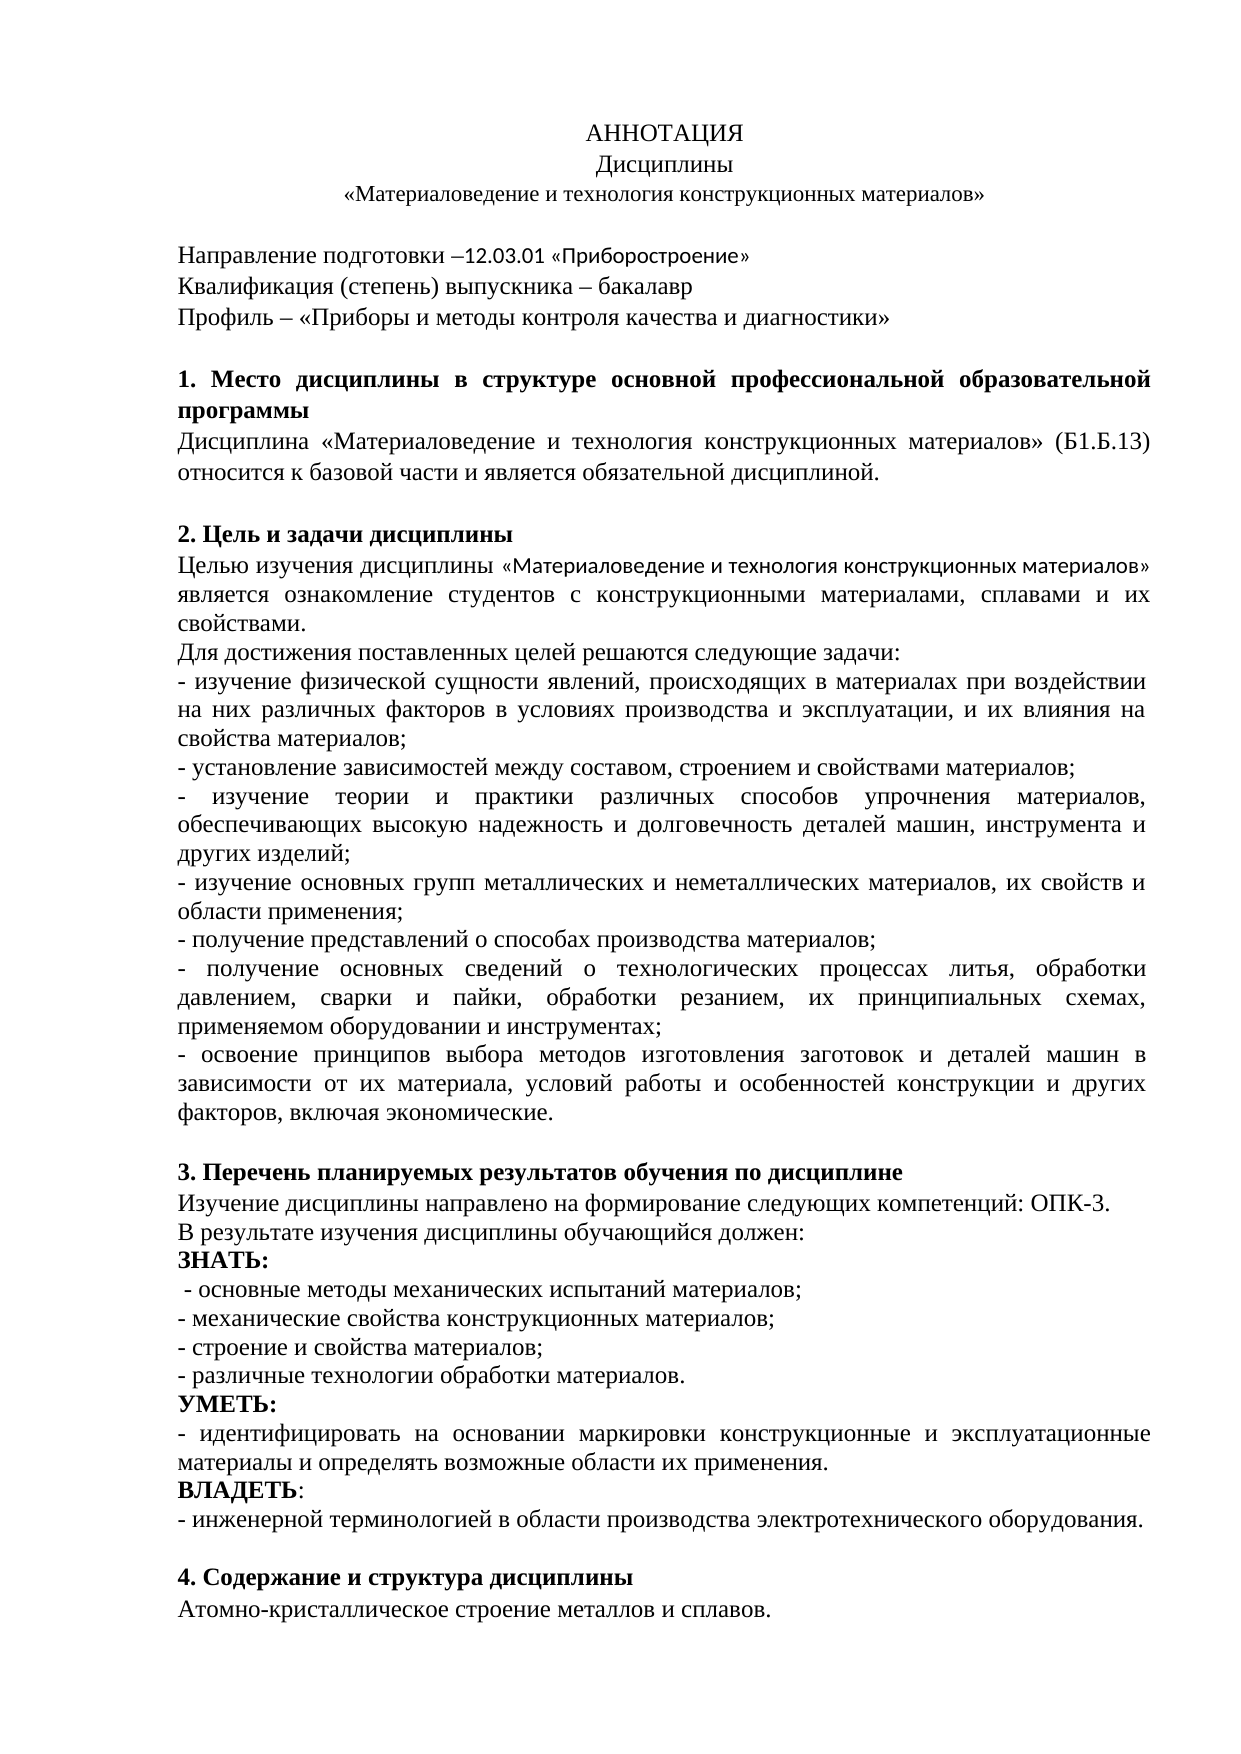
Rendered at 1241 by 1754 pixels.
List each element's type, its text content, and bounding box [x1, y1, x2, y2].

text - освоение принципов выбора методов изготовления заготовок и деталей машин в зависимости от их материала, условий работы и особенностей конструкции и других факторов, включая экономические. [177, 1039, 1147, 1126]
text - изучение основных групп металлических и неметаллических материалов, их свойств и области применения; [177, 867, 1147, 924]
text АННОТАЦИЯ [177, 118, 1152, 147]
text Изучение дисциплины направлено на формирование следующих компетенций: ОПК-3. [177, 1188, 1152, 1217]
text Дисциплины [177, 149, 1152, 178]
text Дисциплина «Материаловедение и технология конструкционных материалов» (Б1.Б.13) относится к базовой части и является обязательной дисциплиной. [177, 426, 1152, 486]
text - строение и свойства материалов; [177, 1332, 1152, 1360]
text - изучение теории и практики различных способов упрочнения материалов, обеспечивающих высокую надежность и долговечность деталей машин, инструмента и других изделий; [177, 781, 1147, 867]
text 4. Содержание и структура дисциплины [177, 1562, 1152, 1590]
text 1. Место дисциплины в структуре основной профессиональной образовательной программы [177, 364, 1152, 424]
text УМЕТЬ: [177, 1389, 1152, 1418]
text - получение основных сведений о технологических процессах литья, обработки давлением, сварки и пайки, обработки резанием, их принципиальных схемах, применяемом оборудовании и инструментах; [177, 953, 1147, 1039]
text - получение представлений о способах производства материалов; [177, 924, 1147, 953]
text - основные методы механических испытаний материалов; [177, 1274, 1152, 1303]
text - идентифицировать на основании маркировки конструкционные и эксплуатационные материалы и определять возможные области их применения. [177, 1418, 1152, 1475]
text 2. Цель и задачи дисциплины [177, 519, 1152, 548]
text - различные технологии обработки материалов. [177, 1360, 1152, 1389]
text Направление подготовки –12.03.01 «Приборостроение» [177, 240, 1152, 269]
text - установление зависимостей между составом, строением и свойствами материалов; [177, 752, 1147, 781]
text - механические свойства конструкционных материалов; [177, 1303, 1152, 1332]
text ВЛАДЕТЬ: [177, 1475, 1152, 1504]
text - инженерной терминологией в области производства электротехнического оборудования. [177, 1504, 1152, 1533]
text «Материаловедение и технология конструкционных материалов» [177, 180, 1152, 207]
text - изучение физической сущности явлений, происходящих в материалах при воздействии на них различных факторов в условиях производства и эксплуатации, и их влияния на свойства материалов; [177, 666, 1147, 752]
text В результате изучения дисциплины обучающийся должен: [177, 1217, 1152, 1245]
text ЗНАТЬ: [177, 1245, 1152, 1274]
text Целью изучения дисциплины «Материаловедение и технология конструкционных материалов» является ознакомление студентов с конструкционными материалами, сплавами и их свойствами. [177, 550, 1152, 637]
text Профиль – «Приборы и методы контроля качества и диагностики» [177, 302, 1152, 331]
text Атомно-кристаллическое строение металлов и сплавов. [177, 1594, 1152, 1623]
text Для достижения поставленных целей решаются следующие задачи: [177, 637, 1147, 666]
text 3. Перечень планируемых результатов обучения по дисциплине [177, 1157, 1152, 1186]
text Квалификация (степень) выпускника – бакалавр [177, 271, 1152, 300]
